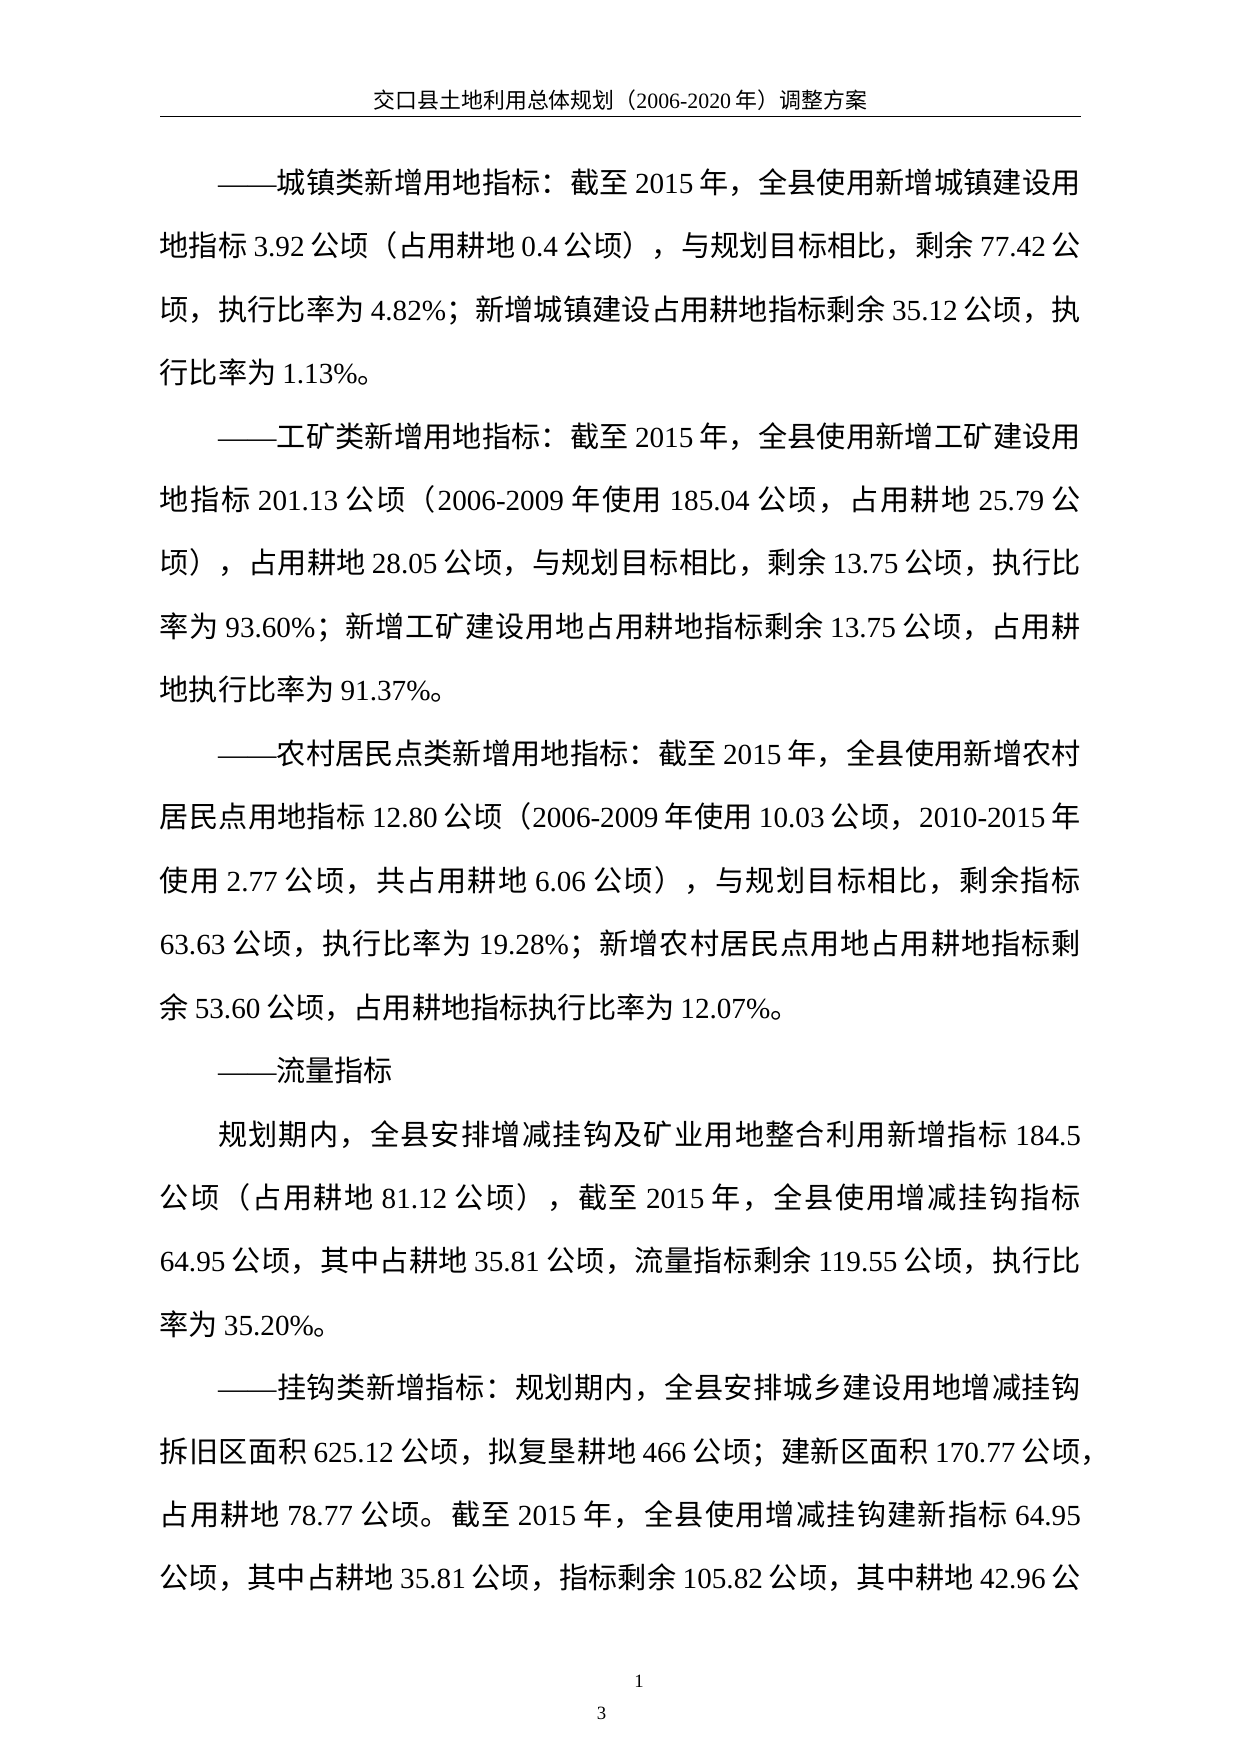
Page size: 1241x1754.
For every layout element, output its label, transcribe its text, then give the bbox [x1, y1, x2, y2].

text ——流量指标 [159, 1048, 1081, 1090]
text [159, 1365, 1081, 1597]
text 规划期内，全县安排增减挂钩及矿业用地整合利用新增指标184.5公顷（占用耕地81.12公顷），截至2015年，全县使用增减挂钩指标64.95公顷，其中占耕地35.81公顷，流量指标剩余119.55公顷，执行比率为35.20%。 [159, 1111, 1081, 1344]
text ——城镇类新增用地指标：截至2015年，全县使用新增城镇建设用地指标3.92公顷（占用耕地0.4公顷），与规划目标相比，剩余77.42公顷，执行比率为4.82%；新增城镇建设占用耕地指标剩余35.12公顷，执行比率为1.13%。 [159, 159, 1081, 392]
text ——农村居民点类新增用地指标：截至2015年，全县使用新增农村居民点用地指标12.80公顷（2006-2009年使用10.03公顷，2010-2015年使用2.77公顷，共占用耕地6.06公顷），与规划目标相比，剩余指标63.63公顷，执行比率为19.28%；新增农村居民点用地占用耕地指标剩余53.60公顷，占用耕地指标执行比率为12.07%。 [159, 730, 1081, 1026]
text ——工矿类新增用地指标：截至2015年，全县使用新增工矿建设用地指标201.13公顷（2006-2009年使用185.04公顷，占用耕地25.79公顷），占用耕地28.05公顷，与规划目标相比，剩余13.75公顷，执行比率为93.60%；新增工矿建设用地占用耕地指标剩余13.75公顷，占用耕地执行比率为91.37%。 [159, 413, 1081, 709]
